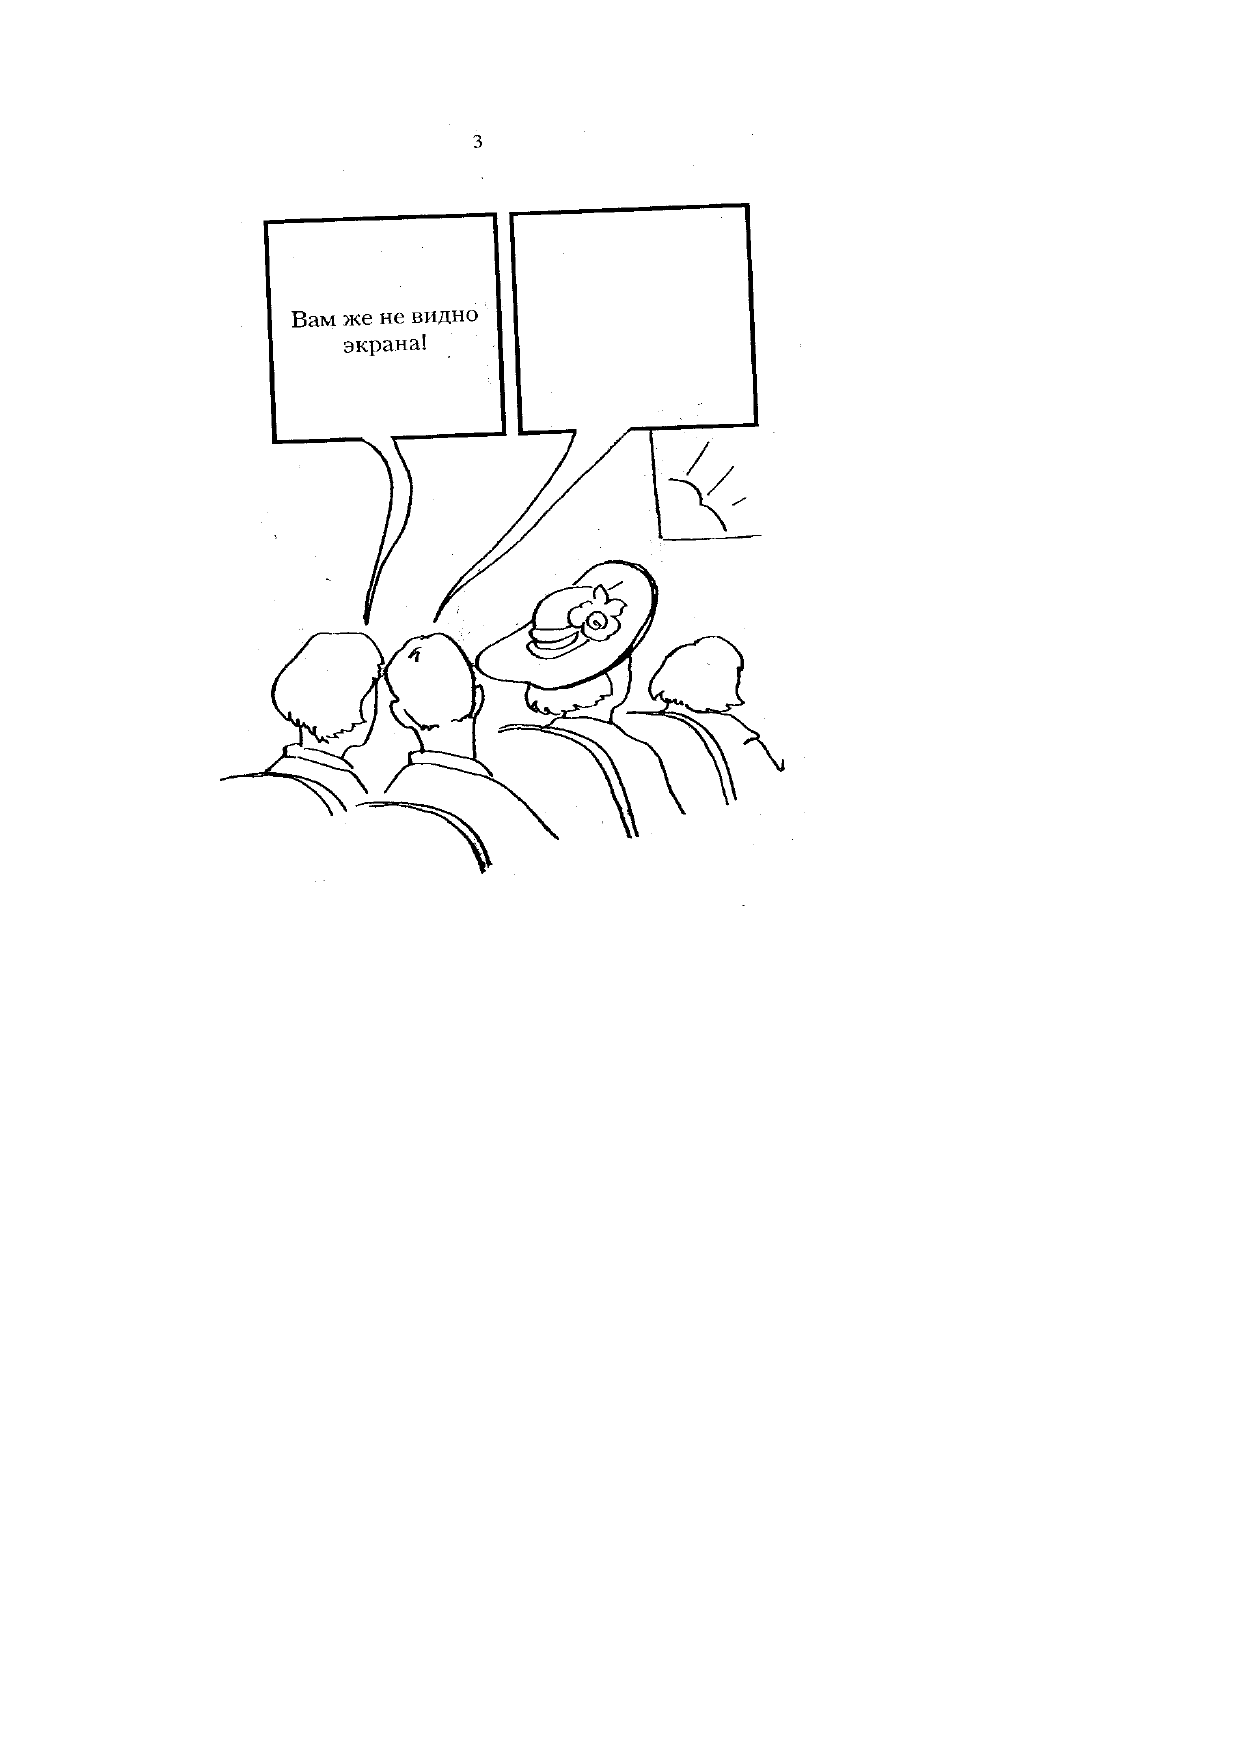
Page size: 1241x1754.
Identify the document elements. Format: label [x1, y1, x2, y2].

picture [218, 120, 807, 911]
